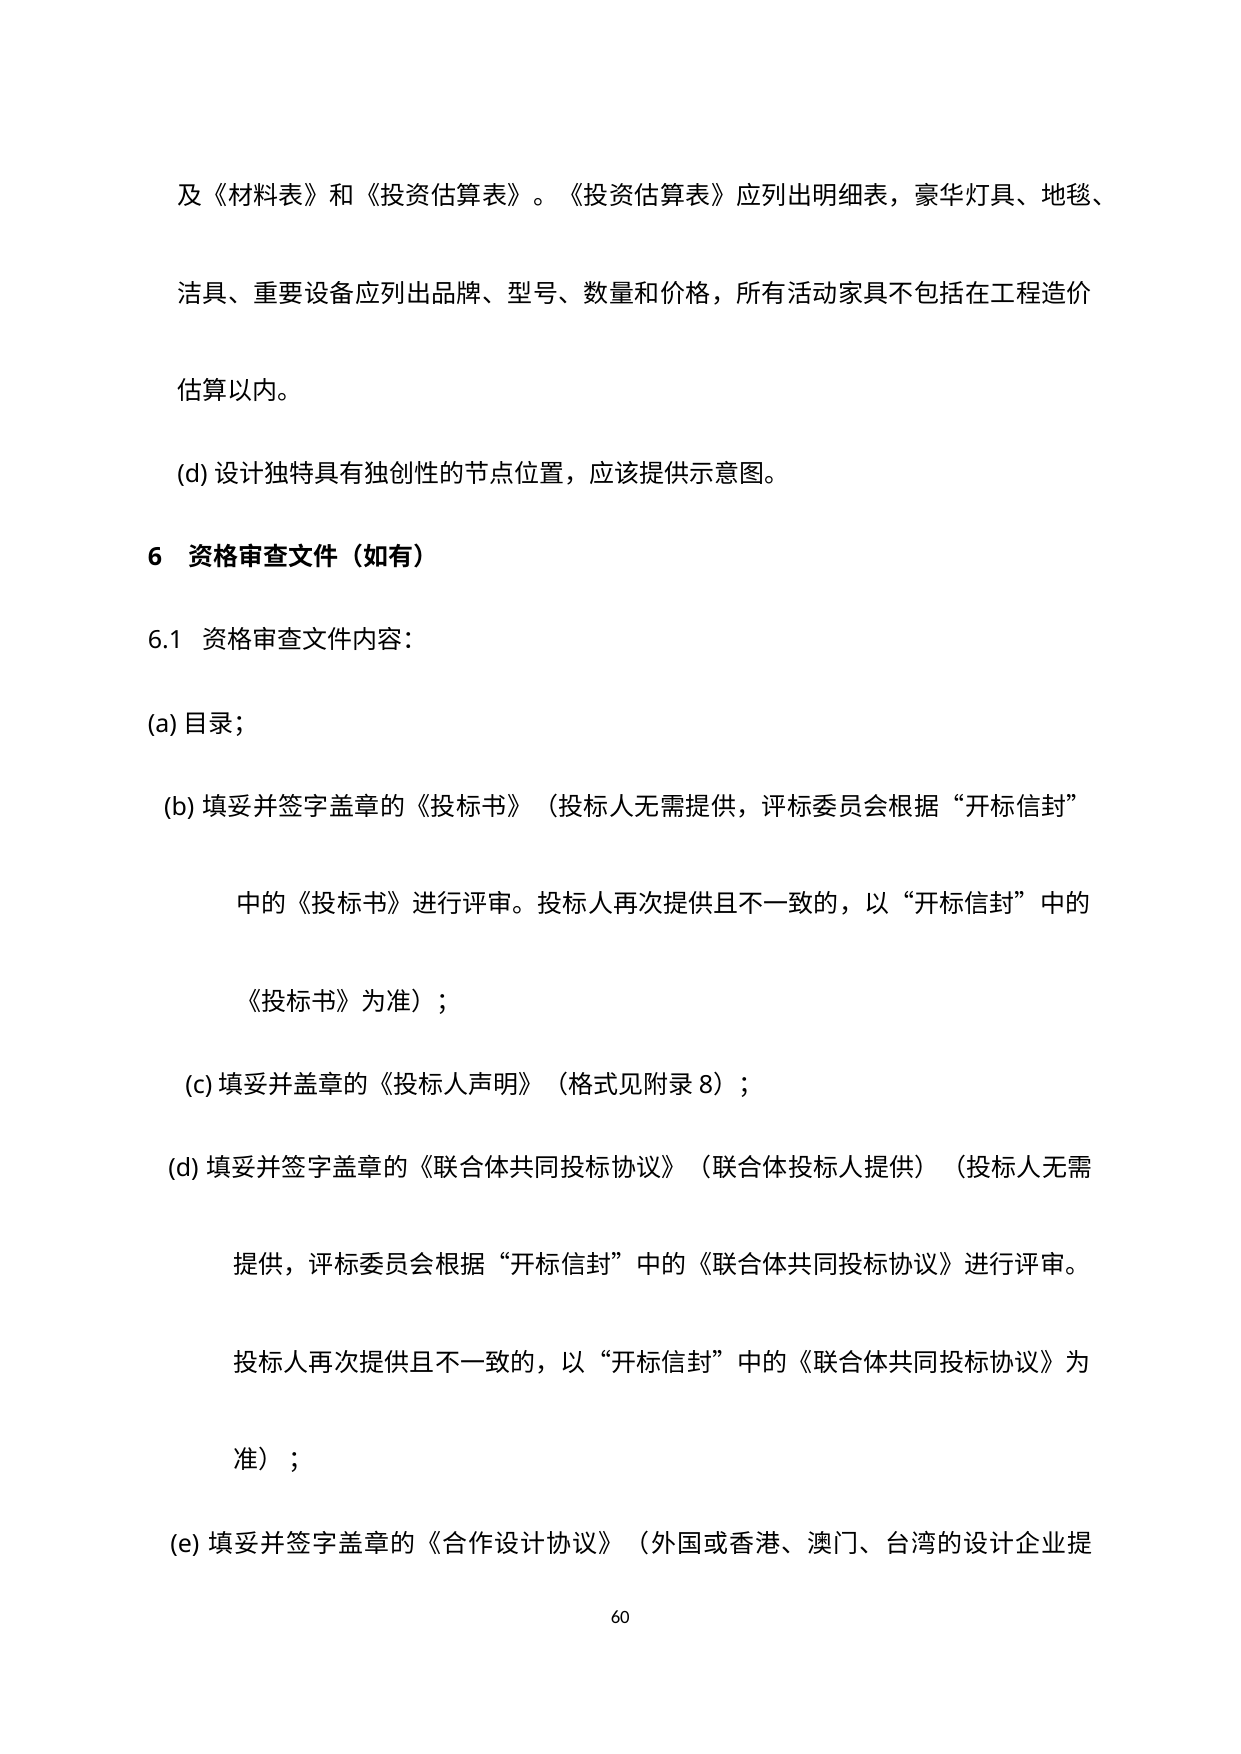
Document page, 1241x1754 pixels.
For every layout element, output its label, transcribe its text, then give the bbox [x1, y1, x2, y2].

text 6 资格审查文件（如有） [148, 522, 1093, 587]
text (c) 填妥并盖章的《投标人声明》（格式见附录8）； [148, 1050, 1093, 1115]
text (d) 设计独特具有独创性的节点位置，应该提供示意图。 [177, 439, 1093, 504]
text (d) 填妥并签字盖章的《联合体共同投标协议》（联合体投标人提供）（投标人无需提供，评标委员会根据“开标信封”中的《联合体共同投标协议》进行评审。投标人再次提供且不一致的，以“开标信封”中的《联合体共同投标协议》为准） ； [148, 1133, 1093, 1491]
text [148, 1509, 1093, 1574]
text (a) 目录； [148, 689, 1093, 754]
text (b) 填妥并签字盖章的《投标书》（投标人无需提供，评标委员会根据“开标信封”中的《投标书》进行评审。投标人再次提供且不一致的，以“开标信封”中的《投标书》为准）； [136, 772, 1093, 1032]
text 6.1 资格审查文件内容： [148, 606, 1093, 671]
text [177, 161, 1093, 421]
